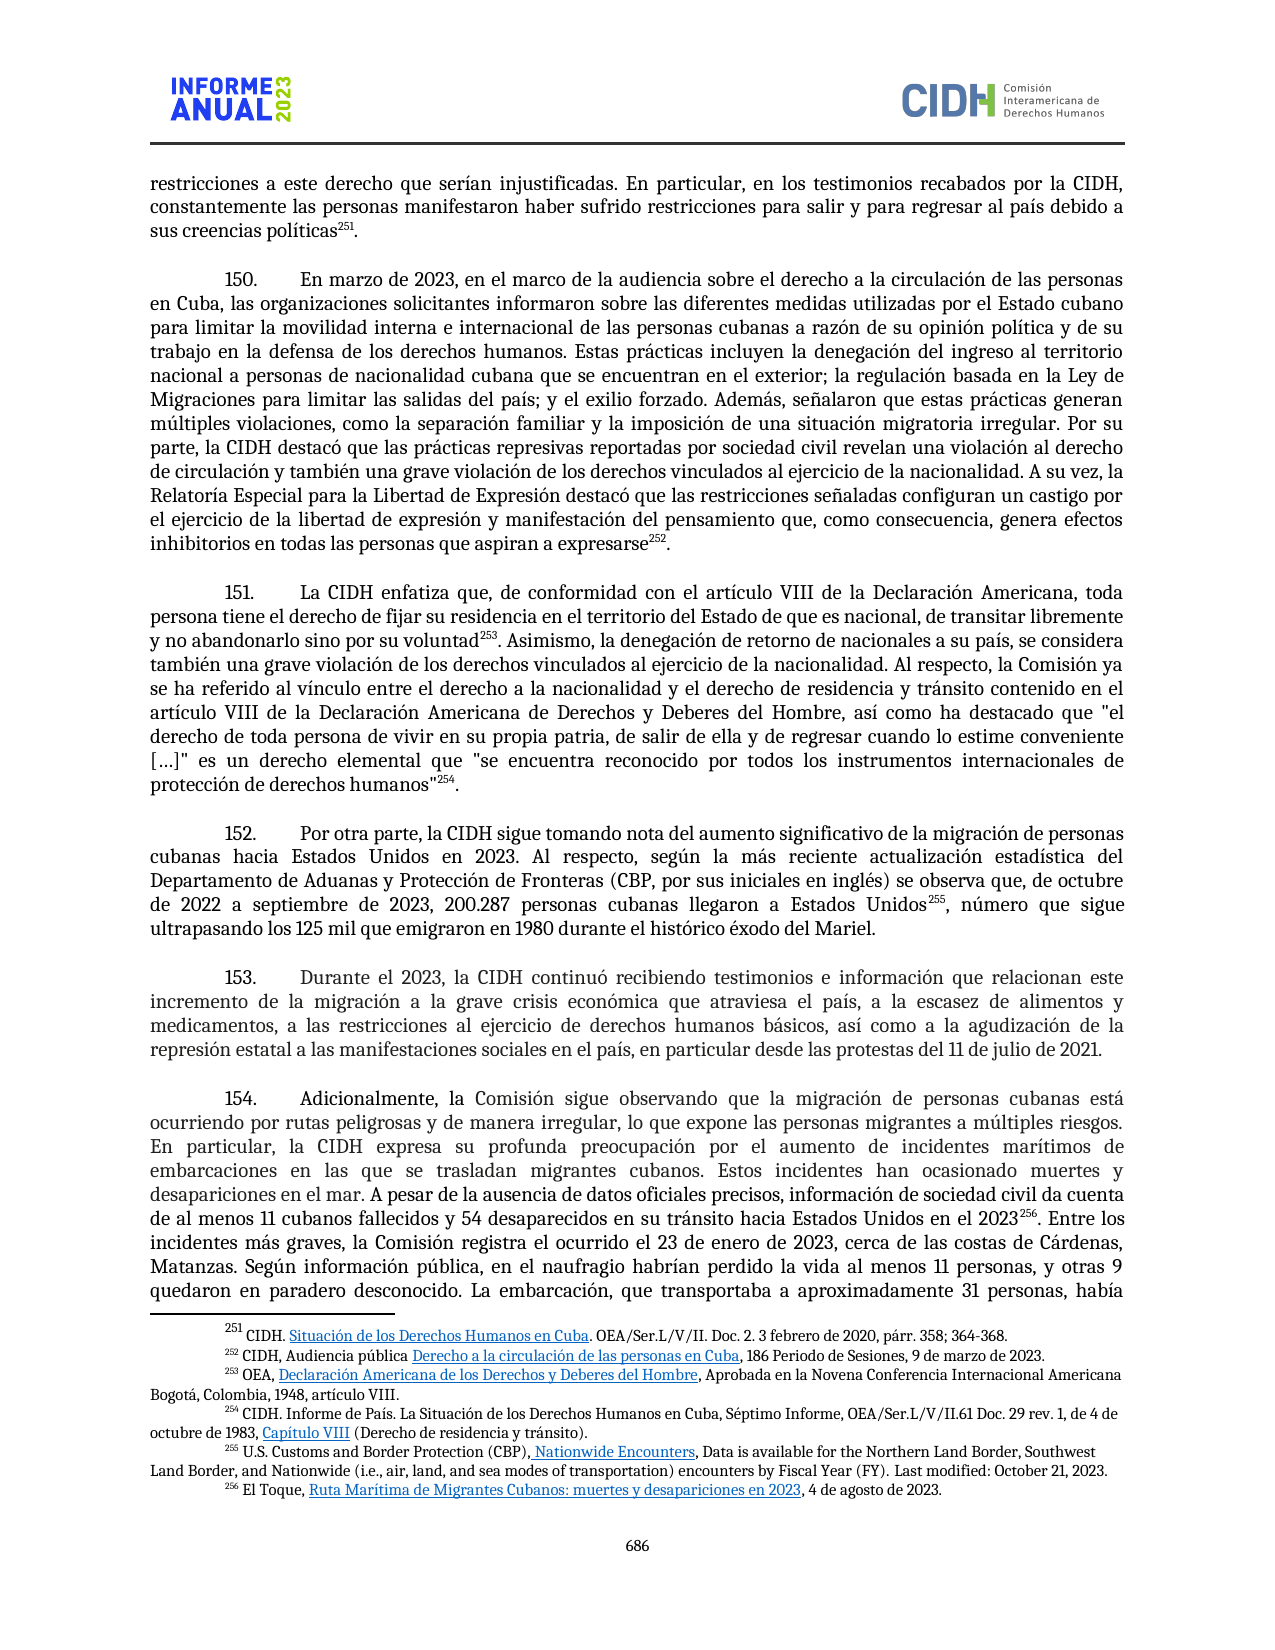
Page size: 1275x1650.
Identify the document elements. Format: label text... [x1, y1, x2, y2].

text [150, 1087, 1125, 1302]
text Por otra parte, la CIDH sigue tomando nota del aumento significativo de la migración de personas cubanas hacia Estados Unidos en 2023. Al respecto, según la más reciente actualización estadística del Departamento de Aduanas y Protección de Fronteras (CBP, por sus iniciales en inglés) se observa que, de octubre de 2022 a septiembre de 2023, 200.287 personas cubanas llegaron a Estados Unidos, número que sigue ultrapasando los 125 mil que emigraron en 1980 durante el histórico éxodo del Mariel. [150, 821, 1125, 941]
text Durante el 2023, la CIDH continuó recibiendo testimonios e información que relacionan este incremento de la migración a la grave crisis económica que atraviesa el país, a la escasez de alimentos y medicamentos, a las restricciones al ejercicio de derechos humanos básicos, así como a la agudización de la represión estatal a las manifestaciones sociales en el país, en particular desde las protestas del 11 de julio de 2021. [150, 966, 1125, 1062]
picture [161, 75, 304, 127]
text La CIDH enfatiza que, de conformidad con el artículo VIII de la Declaración Americana, toda persona tiene el derecho de fijar su residencia en el territorio del Estado de que es nacional, de transitar libremente y no abandonarlo sino por su voluntad. Asimismo, la denegación de retorno de nacionales a su país, se considera también una grave violación de los derechos vinculados al ejercicio de la nacionalidad. Al respecto, la Comisión ya se ha referido al vínculo entre el derecho a la nacionalidad y el derecho de residencia y tránsito contenido en el artículo VIII de la Declaración Americana de Derechos y Deberes del Hombre, así como ha destacado que "el derecho de toda persona de vivir en su propia patria, de salir de ella y de regresar cuando lo estime conveniente […]" es un derecho elemental que "se encuentra reconocido por todos los instrumentos internacionales de protección de derechos humanos". [150, 581, 1125, 796]
picture [893, 75, 1114, 127]
text En marzo de 2023, en el marco de la audiencia sobre el derecho a la circulación de las personas en Cuba, las organizaciones solicitantes informaron sobre las diferentes medidas utilizadas por el Estado cubano para limitar la movilidad interna e internacional de las personas cubanas a razón de su opinión política y de su trabajo en la defensa de los derechos humanos. Estas prácticas incluyen la denegación del ingreso al territorio nacional a personas de nacionalidad cubana que se encuentran en el exterior; la regulación basada en la Ley de Migraciones para limitar las salidas del país; y el exilio forzado. Además, señalaron que estas prácticas generan múltiples violaciones, como la separación familiar y la imposición de una situación migratoria irregular. Por su parte, la CIDH destacó que las prácticas represivas reportadas por sociedad civil revelan una violación al derecho de circulación y también una grave violación de los derechos vinculados al ejercicio de la nacionalidad. A su vez, la Relatoría Especial para la Libertad de Expresión destacó que las restricciones señaladas configuran un castigo por el ejercicio de la libertad de expresión y manifestación del pensamiento que, como consecuencia, genera efectos inhibitorios en todas las personas que aspiran a expresarse. [150, 268, 1125, 556]
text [150, 171, 1125, 243]
